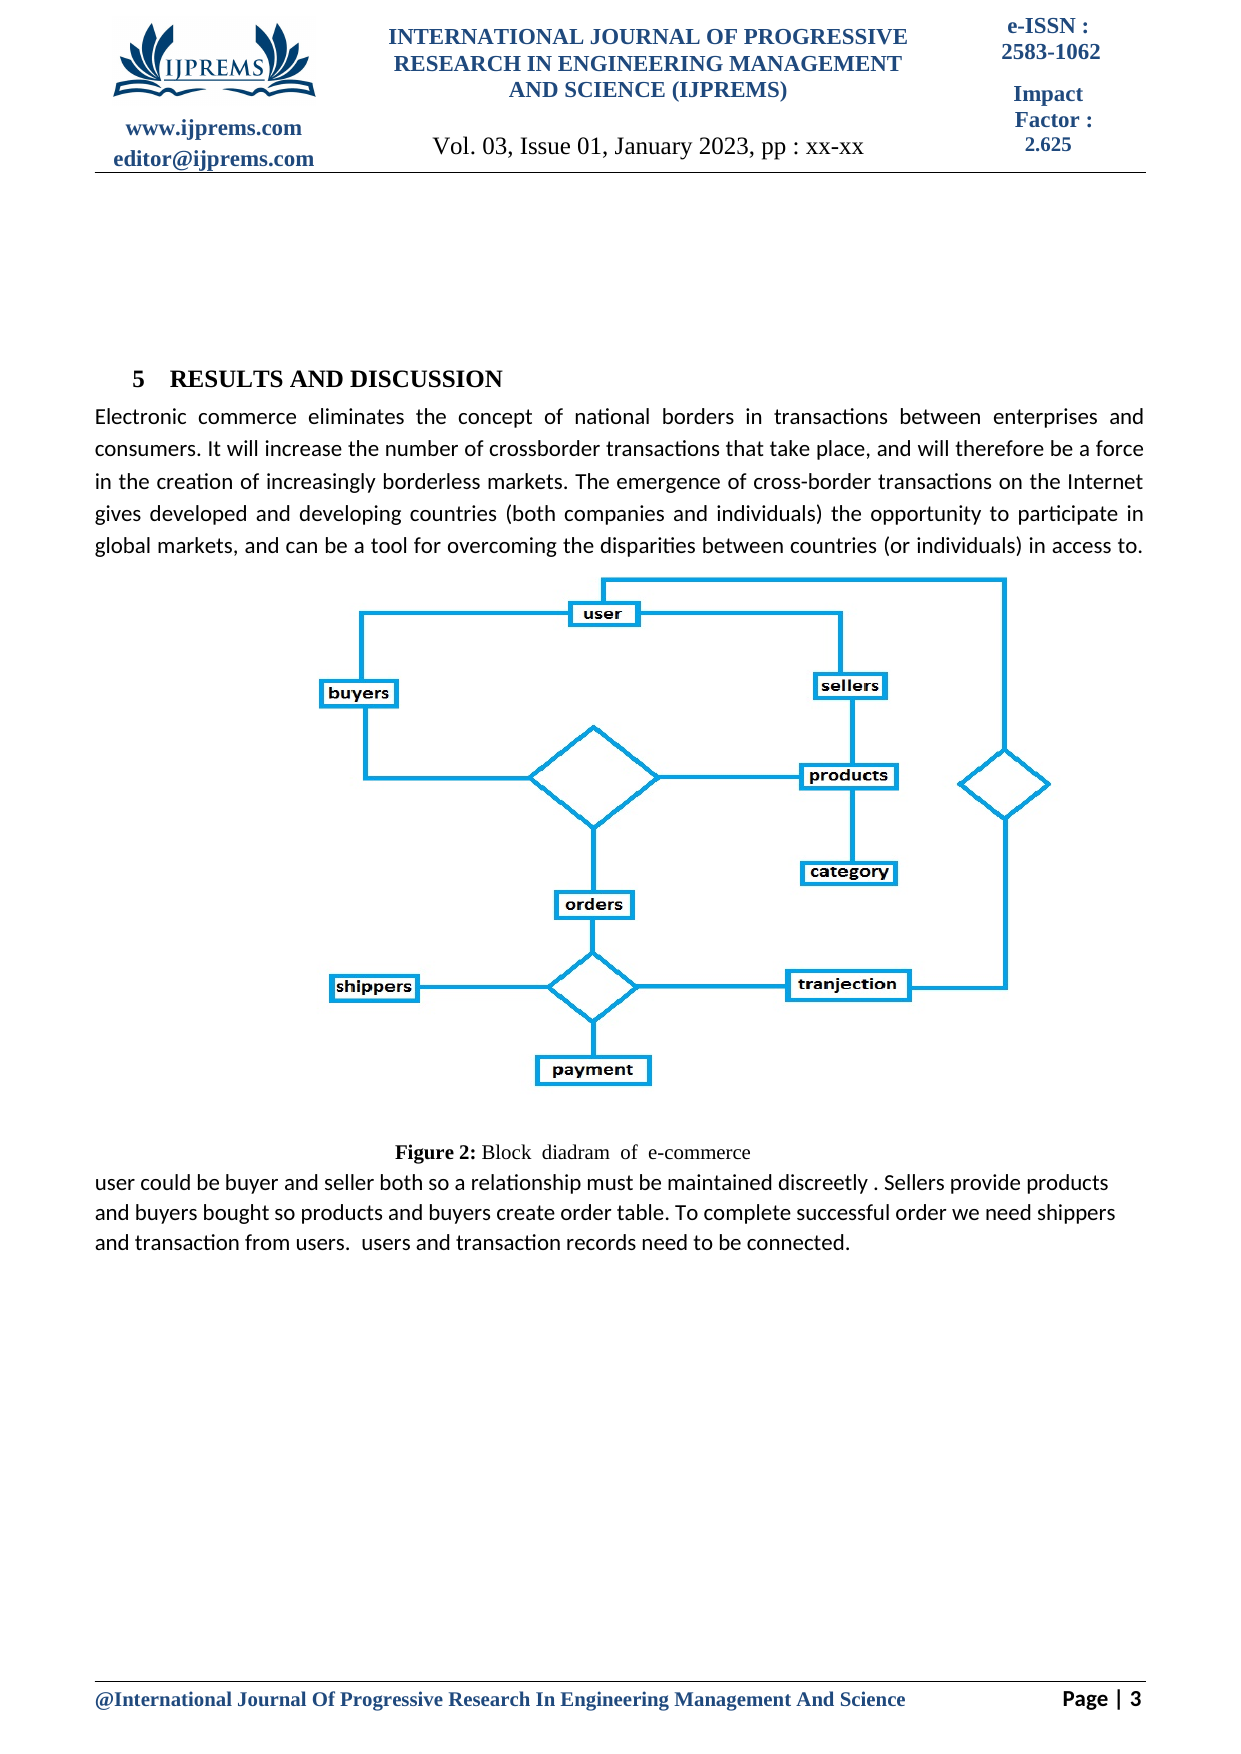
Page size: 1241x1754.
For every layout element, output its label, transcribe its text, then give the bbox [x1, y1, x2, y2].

picture [182, 563, 1093, 1100]
text Figure 2: Block diadram of e-commerce [94, 1109, 1146, 1164]
text user could be buyer and seller both so a relationship must be maintained discreetly . Sellers provide products and buyers bought so products and buyers create order table. To complete successful order we need shippers and transaction from users. users and transaction records need to be connected. [94, 1168, 1146, 1256]
list RESULTS AND DISCUSSION [132, 364, 1146, 392]
picture [111, 16, 317, 106]
